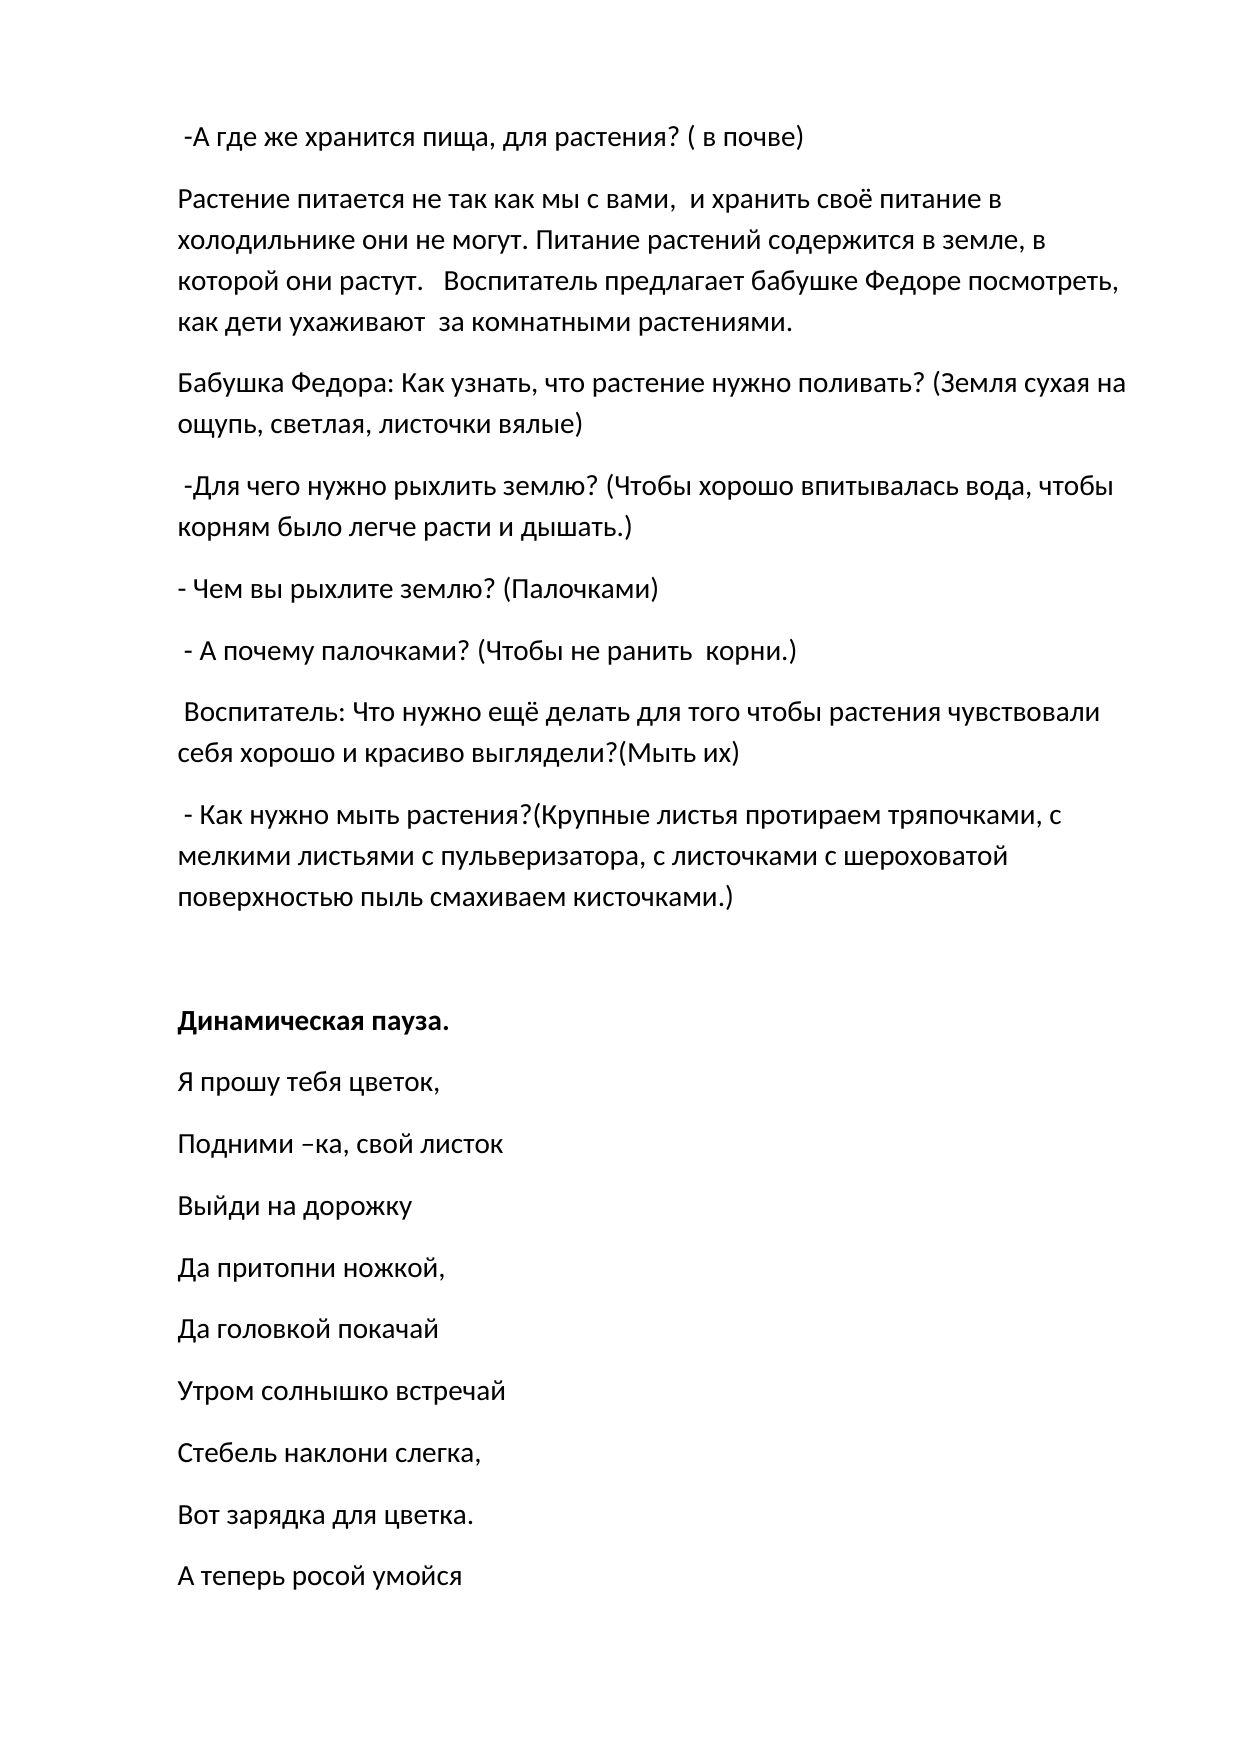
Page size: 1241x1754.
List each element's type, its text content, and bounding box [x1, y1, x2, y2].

text Растение питается не так как мы с вами, и хранить своё питание в холодильнике они не могут. Питание растений содержится в земле, в которой они растут. Воспитатель предлагает бабушке Федоре посмотреть, как дети ухаживают за комнатными растениями. [177, 180, 1152, 338]
text Да головкой покачай [177, 1310, 1152, 1346]
text Стебель наклони слегка, [177, 1434, 1152, 1469]
text А теперь росой умойся [177, 1557, 1152, 1593]
text Подними –ка, свой листок [177, 1125, 1152, 1161]
text Выйди на дорожку [177, 1187, 1152, 1222]
text Вот зарядка для цветка. [177, 1496, 1152, 1531]
text - А почему палочками? (Чтобы не ранить корни.) [177, 632, 1152, 667]
text Утром солнышко встречай [177, 1372, 1152, 1408]
text Я прошу тебя цветок, [177, 1063, 1152, 1099]
text -Для чего нужно рыхлить землю? (Чтобы хорошо впитывалась вода, чтобы корням было легче расти и дышать.) [177, 467, 1152, 544]
text Бабушка Федора: Как узнать, что растение нужно поливать? (Земля сухая на ощупь, светлая, листочки вялые) [177, 364, 1152, 441]
text Да притопни ножкой, [177, 1249, 1152, 1284]
text Воспитатель: Что нужно ещё делать для того чтобы растения чувствовали себя хорошо и красиво выглядели?(Мыть их) [177, 693, 1152, 770]
text - Как нужно мыть растения?(Крупные листья протираем тряпочками, с мелкими листьями с пульверизатора, с листочками с шероховатой поверхностью пыль смахиваем кисточками.) [177, 796, 1152, 914]
text Динамическая пауза. [177, 1002, 1152, 1037]
text - Чем вы рыхлите землю? (Палочками) [177, 570, 1152, 606]
text -А где же хранится пища, для растения? ( в почве) [177, 118, 1152, 154]
